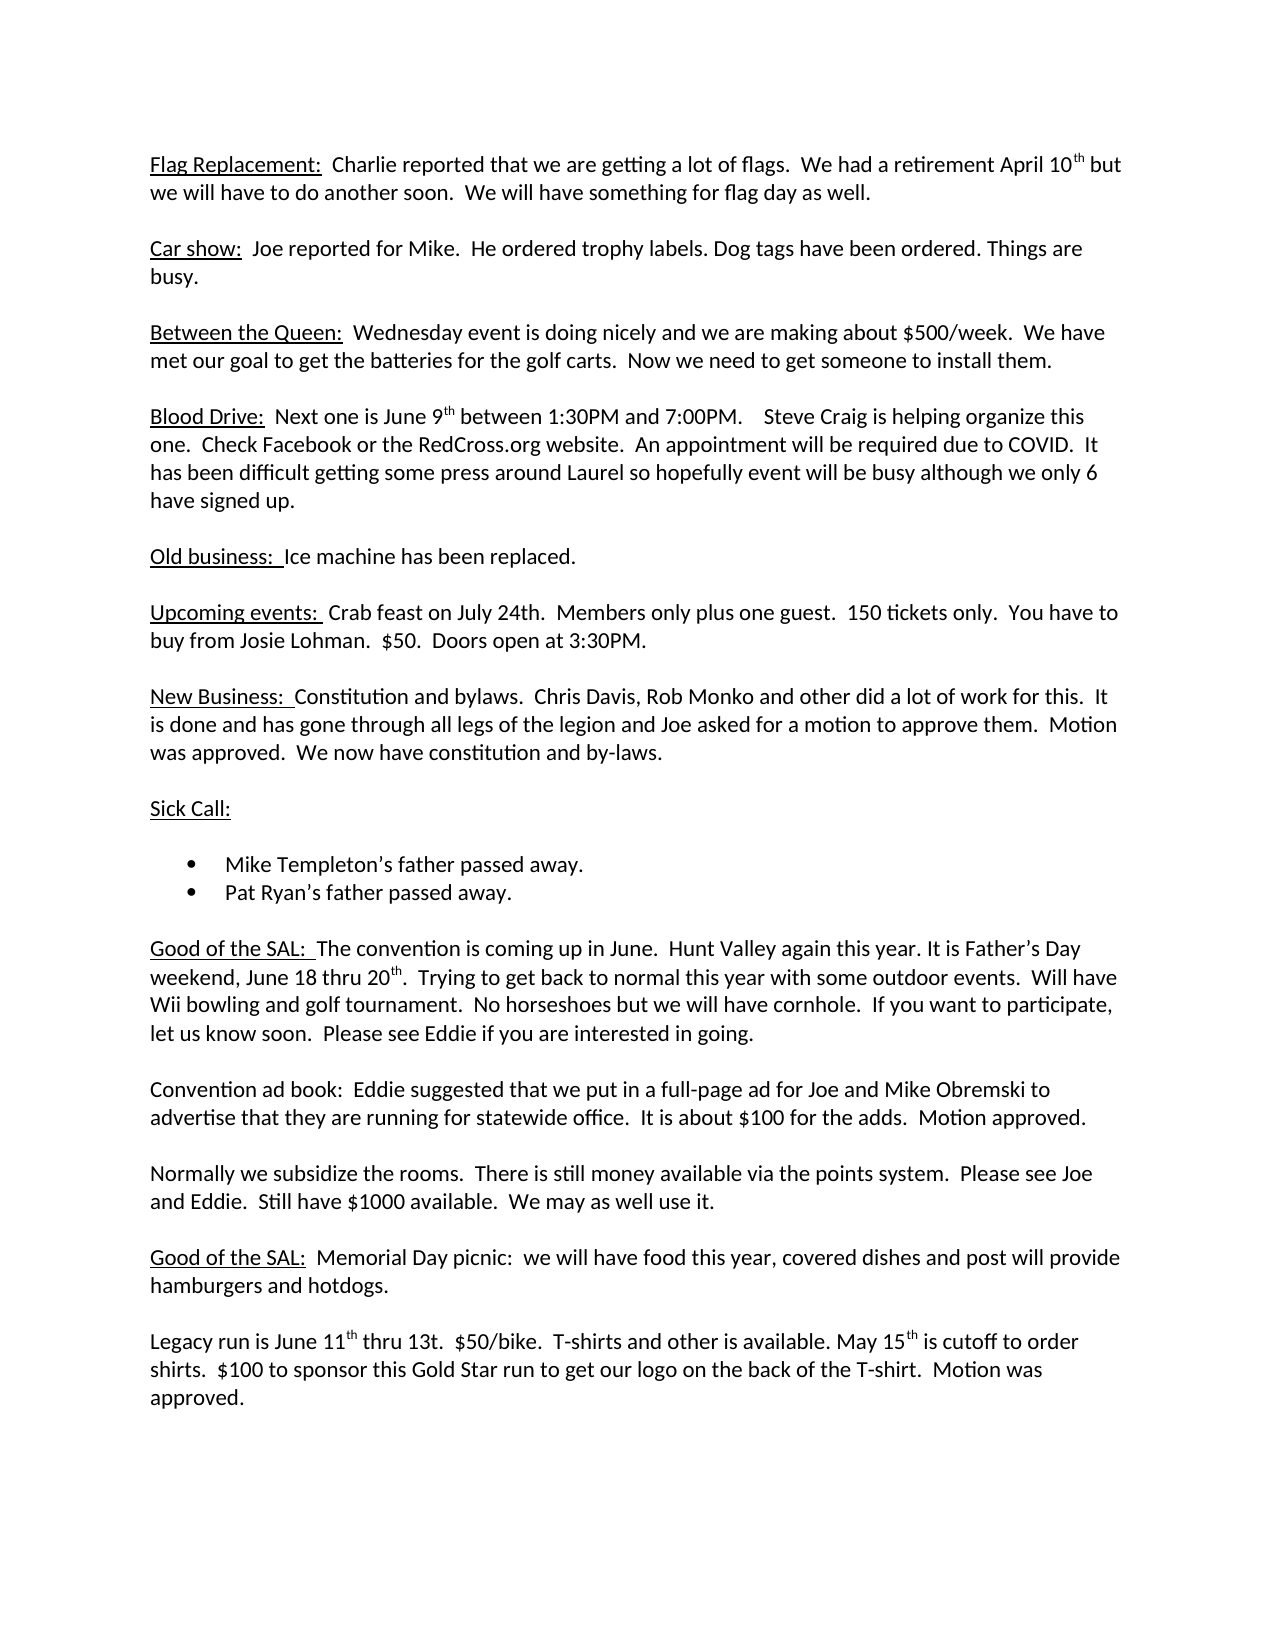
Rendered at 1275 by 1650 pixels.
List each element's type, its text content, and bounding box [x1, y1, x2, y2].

text Upcoming events: Crab feast on July 24th. Members only plus one guest. 150 tickets only. You have to buy from Josie Lohman. $50. Doors open at 3:30PM. [150, 598, 1125, 654]
text Between the Queen: Wednesday event is doing nicely and we are making about $500/week. We have met our goal to get the batteries for the golf carts. Now we need to get someone to install them. [150, 318, 1125, 374]
list Pat Ryan’s father passed away. [187, 878, 1125, 907]
text New Business: Constitution and bylaws. Chris Davis, Rob Monko and other did a lot of work for this. It is done and has gone through all legs of the legion and Joe asked for a motion to approve them. Motion was approved. We now have constitution and by-laws. [150, 682, 1125, 766]
text Blood Drive: Next one is June 9th between 1:30PM and 7:00PM. Steve Craig is helping organize this one. Check Facebook or the RedCross.org website. An appointment will be required due to COVID. It has been difficult getting some press around Laurel so hopefully event will be busy although we only 6 have signed up. [150, 402, 1125, 514]
text Good of the SAL: The convention is coming up in June. Hunt Valley again this year. It is Father’s Day weekend, June 18 thru 20th. Trying to get back to normal this year with some outdoor events. Will have Wii bowling and golf tournament. No horseshoes but we will have cornhole. If you want to participate, let us know soon. Please see Eddie if you are interested in going. [150, 934, 1125, 1047]
text Normally we subsidize the rooms. There is still money available via the points system. Please see Joe and Eddie. Still have $1000 available. We may as well use it. [150, 1159, 1125, 1215]
text Convention ad book: Eddie suggested that we put in a full-page ad for Joe and Mike Obremski to advertise that they are running for statewide office. It is about $100 for the adds. Motion approved. [150, 1075, 1125, 1131]
text Car show: Joe reported for Mike. He ordered trophy labels. Dog tags have been ordered. Things are busy. [150, 234, 1125, 290]
text Flag Replacement: Charlie reported that we are getting a lot of flags. We had a retirement April 10th but we will have to do another soon. We will have something for flag day as well. [150, 150, 1125, 206]
text Good of the SAL: Memorial Day picnic: we will have food this year, covered dishes and post will provide hamburgers and hotdogs. [150, 1243, 1125, 1299]
text Sick Call: [150, 794, 1125, 822]
text Legacy run is June 11th thru 13t. $50/bike. T-shirts and other is available. May 15th is cutoff to order shirts. $100 to sponsor this Gold Star run to get our logo on the back of the T-shirt. Motion was approved. [150, 1327, 1125, 1411]
list Mike Templeton’s father passed away. [187, 851, 1125, 878]
text Old business: Ice machine has been replaced. [150, 542, 1125, 570]
